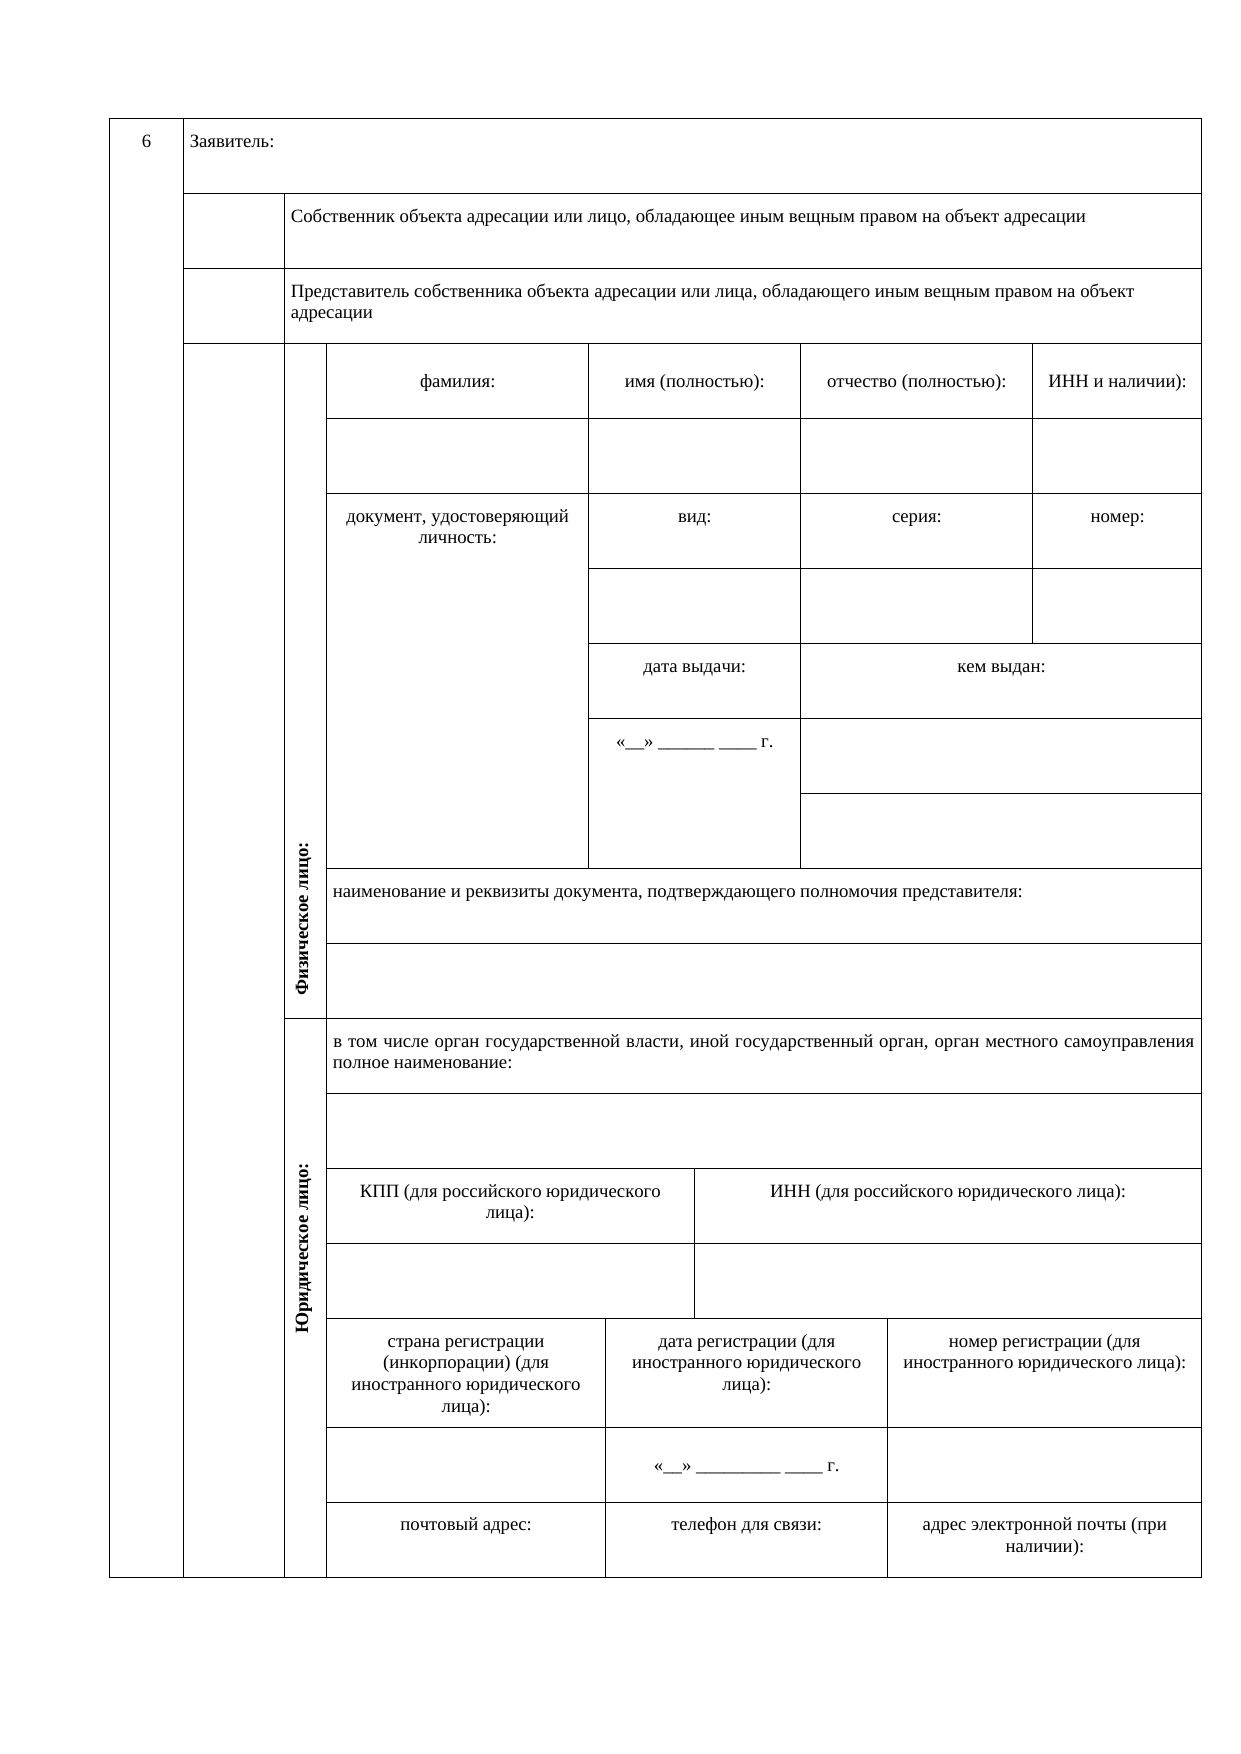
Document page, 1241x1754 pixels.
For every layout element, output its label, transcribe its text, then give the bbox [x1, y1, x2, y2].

table_cell в том числе орган государственной власти, иной государственный орган, орган местного самоуправления полное наименование: [327, 1019, 1201, 1093]
table_cell почтовый адрес: [327, 1503, 605, 1577]
table_cell [327, 1244, 694, 1318]
table_cell [327, 419, 588, 493]
table_cell [801, 719, 1201, 793]
table_cell ИНН и наличии): [1033, 344, 1201, 418]
table_cell [606, 1094, 1201, 1168]
table_cell отчество (полностью): [801, 344, 1032, 418]
table_cell [801, 419, 1032, 493]
table_cell [327, 1094, 606, 1168]
table_cell [589, 419, 800, 493]
table_cell кем выдан: [801, 644, 1201, 718]
table_cell фамилия: [327, 344, 588, 418]
table_cell номер регистрации (для иностранного юридического лица): [888, 1319, 1201, 1427]
table_cell ИНН (для российского юридического лица): [695, 1169, 1201, 1243]
table_cell серия: [801, 494, 1032, 568]
table_cell вид: [589, 494, 800, 568]
table_cell Представитель собственника объекта адресации или лица, обладающего иным вещным правом на объект адресации [285, 269, 1201, 343]
table_cell [184, 194, 284, 268]
table_cell дата выдачи: [589, 644, 800, 718]
table_cell [1033, 419, 1201, 493]
table_cell Заявитель: [184, 119, 1201, 193]
table_cell [184, 269, 284, 343]
table_cell «__» _________ ____ г. [606, 1428, 887, 1502]
table_cell адрес электронной почты (при наличии): [888, 1503, 1201, 1577]
table_cell [695, 1244, 1201, 1318]
table_cell документ, удостоверяющий личность: [327, 494, 588, 868]
table_cell 6 [110, 119, 183, 268]
table_cell «__» ______ ____ г. [589, 719, 800, 868]
table_cell Физическое лицо: [285, 344, 326, 1018]
table_cell [801, 794, 1201, 868]
table_cell [110, 268, 183, 343]
table_cell КПП (для российского юридического лица): [327, 1169, 694, 1243]
table_cell дата регистрации (для иностранного юридического лица): [606, 1319, 887, 1427]
table_cell телефон для связи: [606, 1503, 887, 1577]
table_cell Юридическое лицо: [285, 1019, 326, 1577]
table_cell [327, 1428, 605, 1502]
table_cell страна регистрации (инкорпорации) (для иностранного юридического лица): [327, 1319, 605, 1427]
table_cell [801, 569, 1032, 643]
table_cell [327, 944, 1201, 1018]
table_cell наименование и реквизиты документа, подтверждающего полномочия представителя: [327, 869, 1201, 943]
table_cell имя (полностью): [589, 344, 800, 418]
table_cell Собственник объекта адресации или лицо, обладающее иным вещным правом на объект адресации [285, 194, 1201, 268]
table_cell [1033, 569, 1201, 643]
table_cell [589, 569, 800, 643]
table_cell [184, 344, 284, 1577]
table_cell номер: [1033, 494, 1201, 568]
table_cell [110, 343, 183, 1577]
table_cell [888, 1428, 1201, 1502]
